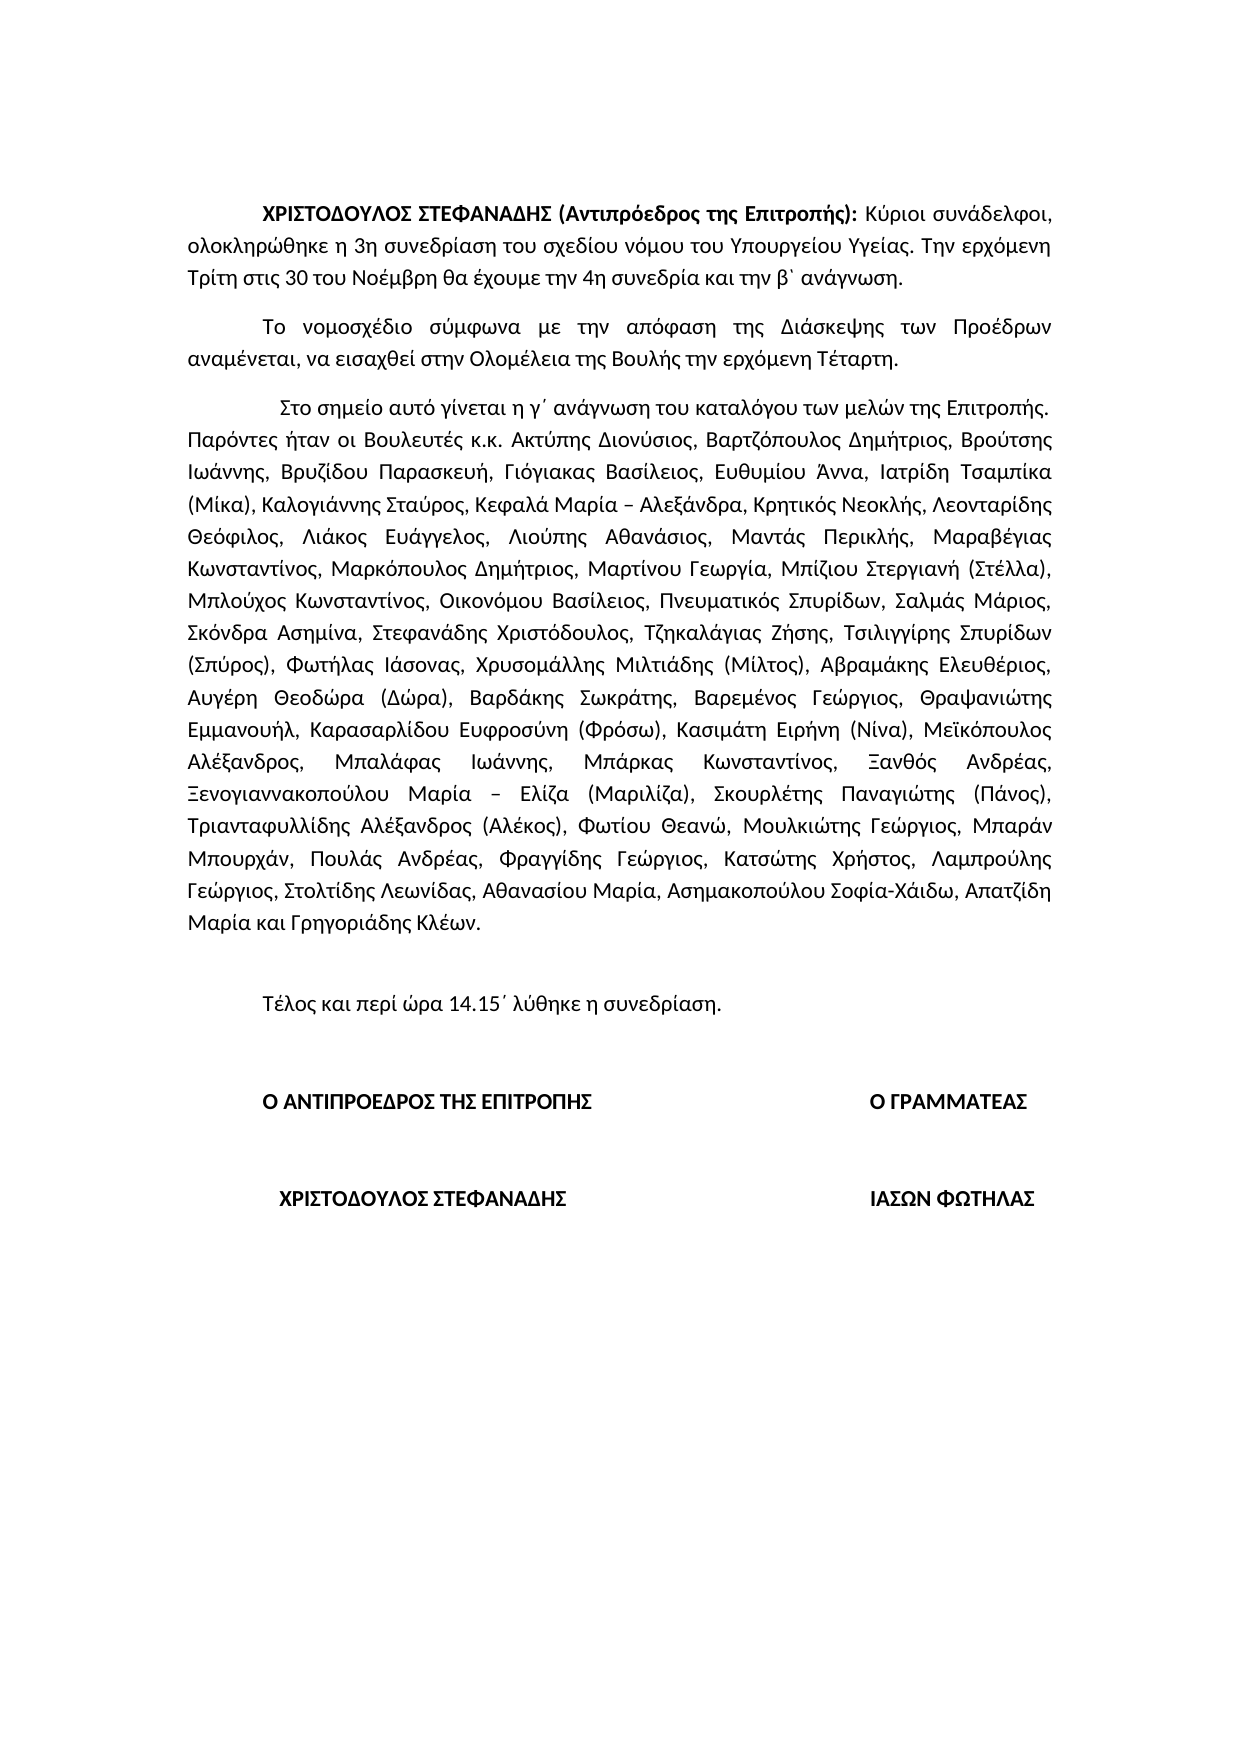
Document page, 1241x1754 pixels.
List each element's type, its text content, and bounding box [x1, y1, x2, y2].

text Το νομοσχέδιο σύμφωνα με την απόφαση της Διάσκεψης των Προέδρων αναμένεται, να εισαχθεί στην Ολομέλεια της Βουλής την ερχόμενη Τέταρτη. [187, 312, 1053, 372]
text Τέλος και περί ώρα 14.15΄ λύθηκε η συνεδρίαση. [187, 989, 1053, 1017]
text Ο ΑΝΤΙΠΡΟΕΔΡΟΣ ΤΗΣ ΕΠΙΤΡΟΠΗΣ Ο ΓΡΑΜΜΑΤΕΑΣ [187, 1087, 1053, 1115]
text Στο σημείο αυτό γίνεται η γ΄ ανάγνωση του καταλόγου των μελών της Επιτροπής. Παρόντες ήταν οι Βουλευτές κ.κ. Ακτύπης Διονύσιος, Βαρτζόπουλος Δημήτριος, Βρούτσης Ιωάννης, Βρυζίδου Παρασκευή, Γιόγιακας Βασίλειος, Ευθυμίου Άννα, Ιατρίδη Τσαμπίκα (Μίκα), Καλογιάννης Σταύρος, Κεφαλά Μαρία – Αλεξάνδρα, Κρητικός Νεοκλής, Λεονταρίδης Θεόφιλος, Λιάκος Ευάγγελος, Λιούπης Αθανάσιος, Μαντάς Περικλής, Μαραβέγιας Κωνσταντίνος, Μαρκόπουλος Δημήτριος, Μαρτίνου Γεωργία, Μπίζιου Στεργιανή (Στέλλα), Μπλούχος Κωνσταντίνος, Οικονόμου Βασίλειος, Πνευματικός Σπυρίδων, Σαλμάς Μάριος, Σκόνδρα Ασημίνα, Στεφανάδης Χριστόδουλος, Τζηκαλάγιας Ζήσης, Τσιλιγγίρης Σπυρίδων (Σπύρος), Φωτήλας Ιάσονας, Χρυσομάλλης Μιλτιάδης (Μίλτος), Αβραμάκης Ελευθέριος, Αυγέρη Θεοδώρα (Δώρα), Βαρδάκης Σωκράτης, Βαρεμένος Γεώργιος, Θραψανιώτης Εμμανουήλ, Καρασαρλίδου Ευφροσύνη (Φρόσω), Κασιμάτη Ειρήνη (Νίνα), Μεϊκόπουλος Αλέξανδρος, Μπαλάφας Ιωάννης, Μπάρκας Κωνσταντίνος, Ξανθός Ανδρέας, Ξενογιαννακοπούλου Μαρία – Ελίζα (Μαριλίζα), Σκουρλέτης Παναγιώτης (Πάνος), Τριανταφυλλίδης Αλέξανδρος (Αλέκος), Φωτίου Θεανώ, Μουλκιώτης Γεώργιος, Μπαράν Μπουρχάν, Πουλάς Ανδρέας, Φραγγίδης Γεώργιος, Κατσώτης Χρήστος, Λαμπρούλης Γεώργιος, Στολτίδης Λεωνίδας, Αθανασίου Μαρία, Ασημακοπούλου Σοφία-Χάιδω, Απατζίδη Μαρία και Γρηγοριάδης Κλέων. [187, 393, 1053, 936]
text ΧΡΙΣΤΟΔΟΥΛΟΣ ΣΤΕΦΑΝΑΔΗΣ (Αντιπρόεδρος της Επιτροπής): Κύριοι συνάδελφοι, ολοκληρώθηκε η 3η συνεδρίαση του σχεδίου νόμου του Υπουργείου Υγείας. Την ερχόμενη Τρίτη στις 30 του Νοέμβρη θα έχουμε την 4η συνεδρία και την β` ανάγνωση. [187, 199, 1053, 291]
text ΧΡΙΣΤΟΔΟΥΛΟΣ ΣΤΕΦΑΝΑΔΗΣ ΙΑΣΩΝ ΦΩΤΗΛΑΣ [187, 1184, 1053, 1213]
